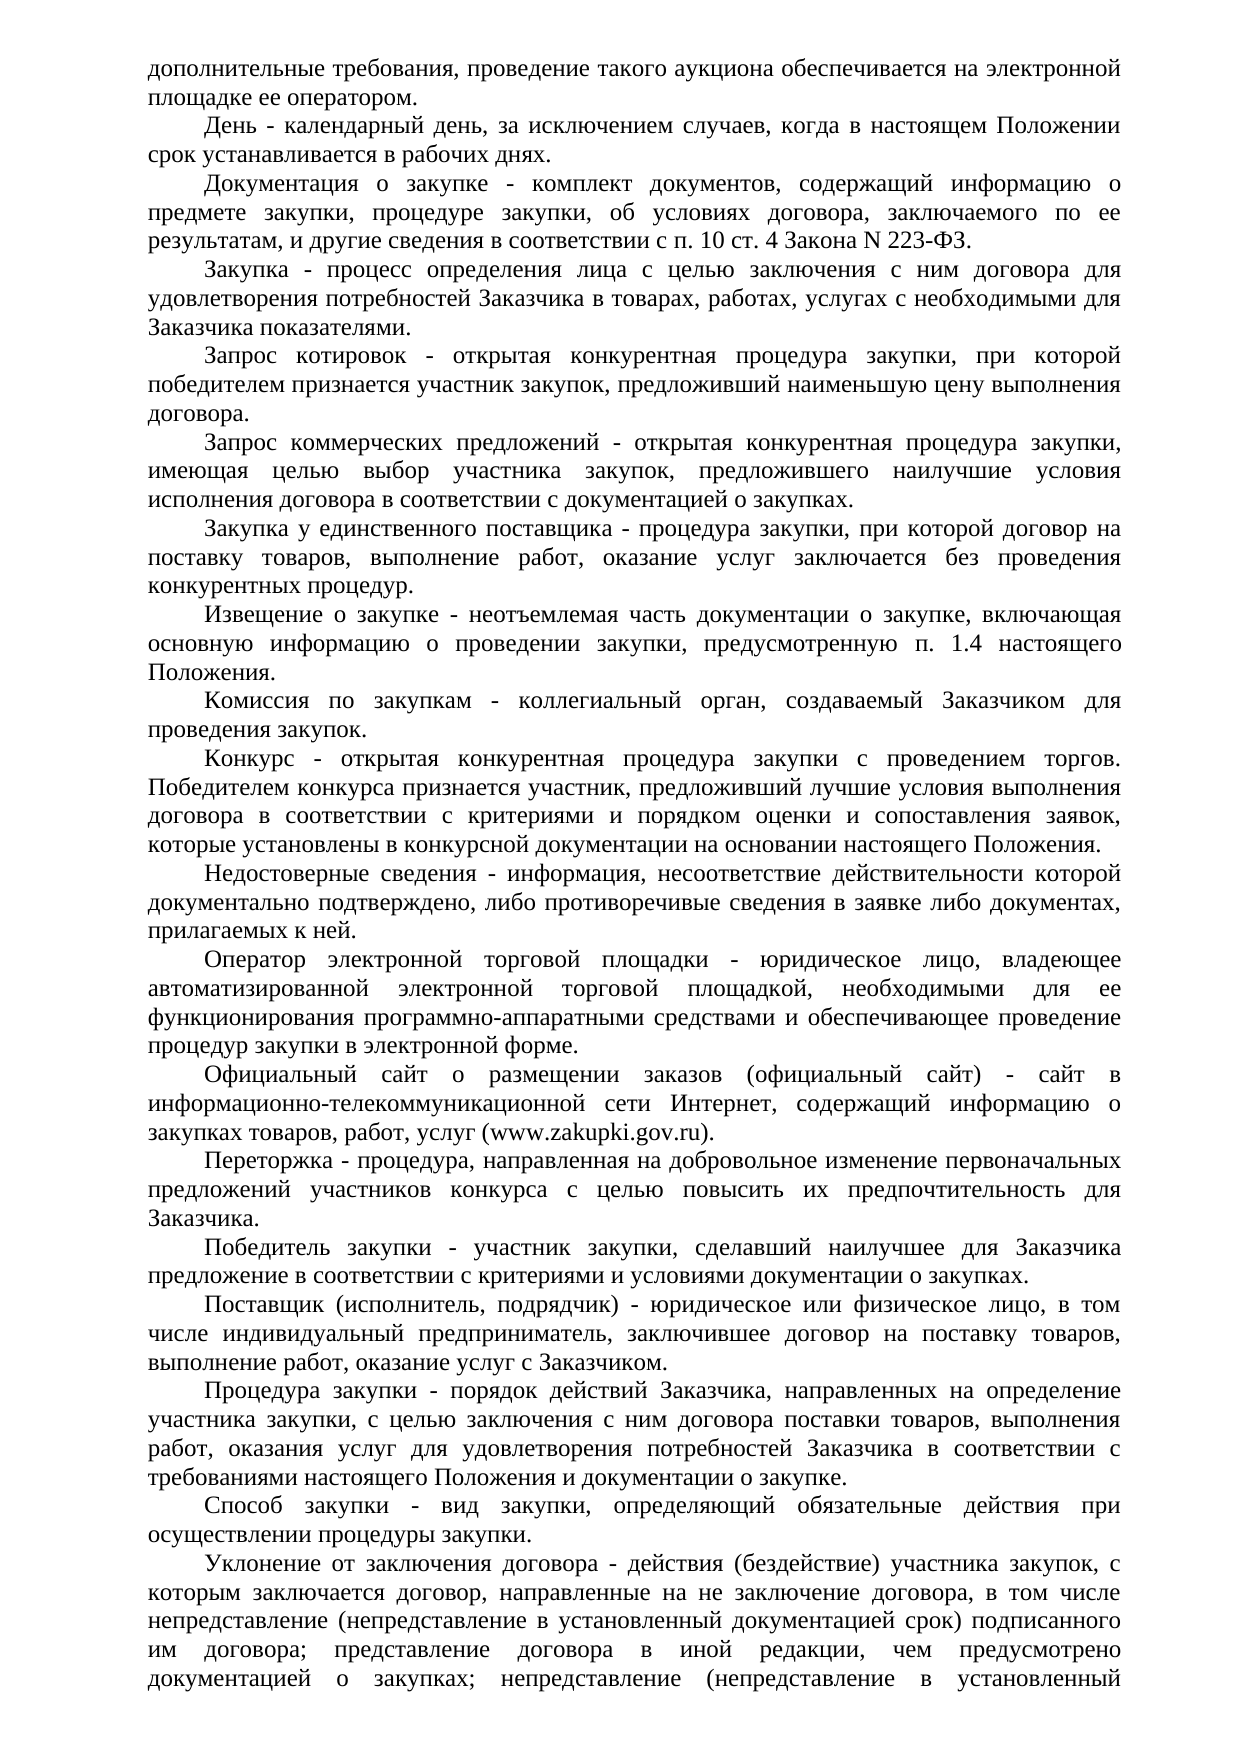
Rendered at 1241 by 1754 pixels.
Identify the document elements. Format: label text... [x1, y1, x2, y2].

text День - календарный день, за исключением случаев, когда в настоящем Положении срок устанавливается в рабочих днях. [148, 111, 1122, 168]
text Запрос котировок - открытая конкурентная процедура закупки, при которой победителем признается участник закупок, предложивший наименьшую цену выполнения договора. [148, 341, 1122, 427]
text Поставщик (исполнитель, подрядчик) - юридическое или физическое лицо, в том числе индивидуальный предприниматель, заключившее договор на поставку товаров, выполнение работ, оказание услуг с Заказчиком. [148, 1289, 1122, 1376]
text Способ закупки - вид закупки, определяющий обязательные действия при осуществлении процедуры закупки. [148, 1491, 1122, 1548]
text Закупка у единственного поставщика - процедура закупки, при которой договор на поставку товаров, выполнение работ, оказание услуг заключается без проведения конкурентных процедур. [148, 513, 1122, 599]
text Официальный сайт о размещении заказов (официальный сайт) - сайт в информационно-телекоммуникационной сети Интернет, содержащий информацию о закупках товаров, работ, услуг (www.zakupki.gov.ru). [148, 1059, 1122, 1146]
text Документация о закупке - комплект документов, содержащий информацию о предмете закупки, процедуре закупки, об условиях договора, заключаемого по ее результатам, и другие сведения в соответствии с п. 10 ст. 4 Закона N 223-ФЗ. [148, 168, 1122, 254]
text Комиссия по закупкам - коллегиальный орган, создаваемый Заказчиком для проведения закупок. [148, 686, 1122, 743]
text Недостоверные сведения - информация, несоответствие действительности которой документально подтверждено, либо противоречивые сведения в заявке либо документах, прилагаемых к ней. [148, 858, 1122, 944]
text Запрос коммерческих предложений - открытая конкурентная процедура закупки, имеющая целью выбор участника закупок, предложившего наилучшие условия исполнения договора в соответствии с документацией о закупках. [148, 427, 1122, 513]
text Конкурс - открытая конкурентная процедура закупки с проведением торгов. Победителем конкурса признается участник, предложивший лучшие условия выполнения договора в соответствии с критериями и порядком оценки и сопоставления заявок, которые установлены в конкурсной документации на основании настоящего Положения. [148, 743, 1122, 858]
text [148, 53, 1122, 111]
text Извещение о закупке - неотъемлемая часть документации о закупке, включающая основную информацию о проведении закупки, предусмотренную п. 1.4 настоящего Положения. [148, 599, 1122, 686]
text Процедура закупки - порядок действий Заказчика, направленных на определение участника закупки, с целью заключения с ним договора поставки товаров, выполнения работ, оказания услуг для удовлетворения потребностей Заказчика в соответствии с требованиями настоящего Положения и документации о закупке. [148, 1376, 1122, 1491]
text Оператор электронной торговой площадки - юридическое лицо, владеющее автоматизированной электронной торговой площадкой, необходимыми для ее функционирования программно-аппаратными средствами и обеспечивающее проведение процедур закупки в электронной форме. [148, 944, 1122, 1059]
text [148, 1548, 1122, 1692]
text Закупка - процесс определения лица с целью заключения с ним договора для удовлетворения потребностей Заказчика в товарах, работах, услугах с необходимыми для Заказчика показателями. [148, 254, 1122, 341]
text Победитель закупки - участник закупки, сделавший наилучшее для Заказчика предложение в соответствии с критериями и условиями документации о закупках. [148, 1232, 1122, 1289]
text Переторжка - процедура, направленная на добровольное изменение первоначальных предложений участников конкурса с целью повысить их предпочтительность для Заказчика. [148, 1146, 1122, 1232]
